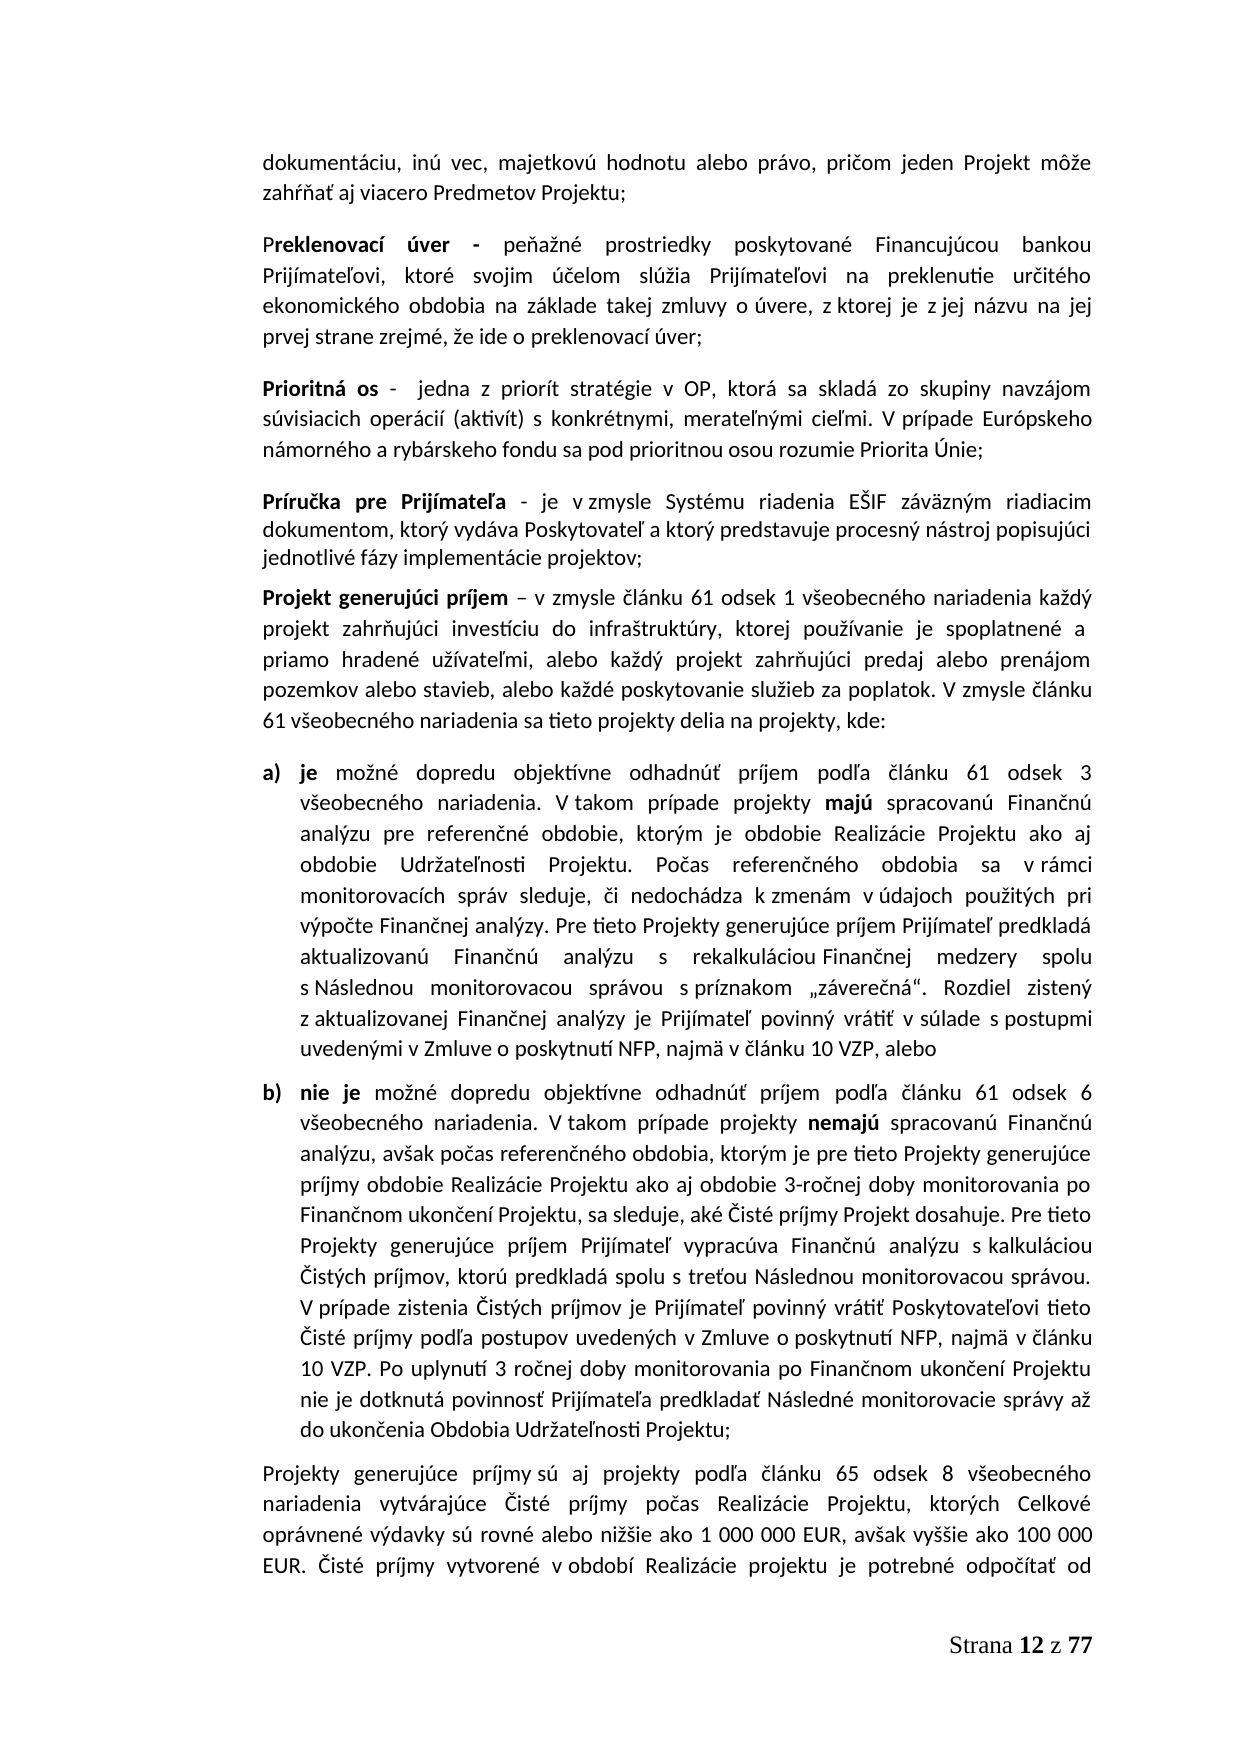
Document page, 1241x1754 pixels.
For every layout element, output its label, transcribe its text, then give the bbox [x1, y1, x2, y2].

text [262, 148, 1092, 206]
text Prioritná os - jedna z priorít stratégie v OP, ktorá sa skladá zo skupiny navzájom súvisiacich operácií (aktivít) s konkrétnymi, merateľnými cieľmi. V prípade Európskeho námorného a rybárskeho fondu sa pod prioritnou osou rozumie Priorita Únie; [262, 374, 1092, 463]
text Preklenovací úver - peňažné prostriedky poskytované Financujúcou bankou Prijímateľovi, ktoré svojim účelom slúžia Prijímateľovi na preklenutie určitého ekonomického obdobia na základe takej zmluvy o úvere, z ktorej je z jej názvu na jej prvej strane zrejmé, že ide o preklenovací úver; [262, 230, 1092, 350]
text Projekt generujúci príjem – v zmysle článku 61 odsek 1 všeobecného nariadenia každý projekt zahrňujúci investíciu do infraštruktúry, ktorej používanie je spoplatnené a priamo hradené užívateľmi, alebo každý projekt zahrňujúci predaj alebo prenájom pozemkov alebo stavieb, alebo každé poskytovanie služieb za poplatok. V zmysle článku 61 všeobecného nariadenia sa tieto projekty delia na projekty, kde: [262, 583, 1092, 734]
list je možné dopredu objektívne odhadnúť príjem podľa článku 61 odsek 3 všeobecného nariadenia. V takom prípade projekty majú spracovanú Finančnú analýzu pre referenčné obdobie, ktorým je obdobie Realizácie Projektu ako aj obdobie Udržateľnosti Projektu. Počas referenčného obdobia sa v rámci monitorovacích správ sleduje, či nedochádza k zmenám v údajoch použitých pri výpočte Finančnej analýzy. Pre tieto Projekty generujúce príjem Prijímateľ predkladá aktualizovanú Finančnú analýzu s rekalkuláciou Finančnej medzery spolu s Následnou monitorovacou správou s príznakom „záverečná“. Rozdiel zistený z aktualizovanej Finančnej analýzy je Prijímateľ povinný vrátiť v súlade s postupmi uvedenými v Zmluve o poskytnutí NFP, najmä v článku 10 VZP, alebo [262, 758, 1092, 1062]
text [262, 1459, 1092, 1579]
list nie je možné dopredu objektívne odhadnúť príjem podľa článku 61 odsek 6 všeobecného nariadenia. V takom prípade projekty nemajú spracovanú Finančnú analýzu, avšak počas referenčného obdobia, ktorým je pre tieto Projekty generujúce príjmy obdobie Realizácie Projektu ako aj obdobie 3-ročnej doby monitorovania po Finančnom ukončení Projektu, sa sleduje, aké Čisté príjmy Projekt dosahuje. Pre tieto Projekty generujúce príjem Prijímateľ vypracúva Finančnú analýzu s kalkuláciou Čistých príjmov, ktorú predkladá spolu s treťou Následnou monitorovacou správou. V prípade zistenia Čistých príjmov je Prijímateľ povinný vrátiť Poskytovateľovi tieto Čisté príjmy podľa postupov uvedených v Zmluve o poskytnutí NFP, najmä v článku 10 VZP. Po uplynutí 3 ročnej doby monitorovania po Finančnom ukončení Projektu nie je dotknutá povinnosť Prijímateľa predkladať Následné monitorovacie správy až do ukončenia Obdobia Udržateľnosti Projektu; [262, 1078, 1092, 1444]
text Príručka pre Prijímateľa - je v zmysle Systému riadenia EŠIF záväzným riadiacim dokumentom, ktorý vydáva Poskytovateľ a ktorý predstavuje procesný nástroj popisujúci jednotlivé fázy implementácie projektov; [262, 487, 1092, 571]
